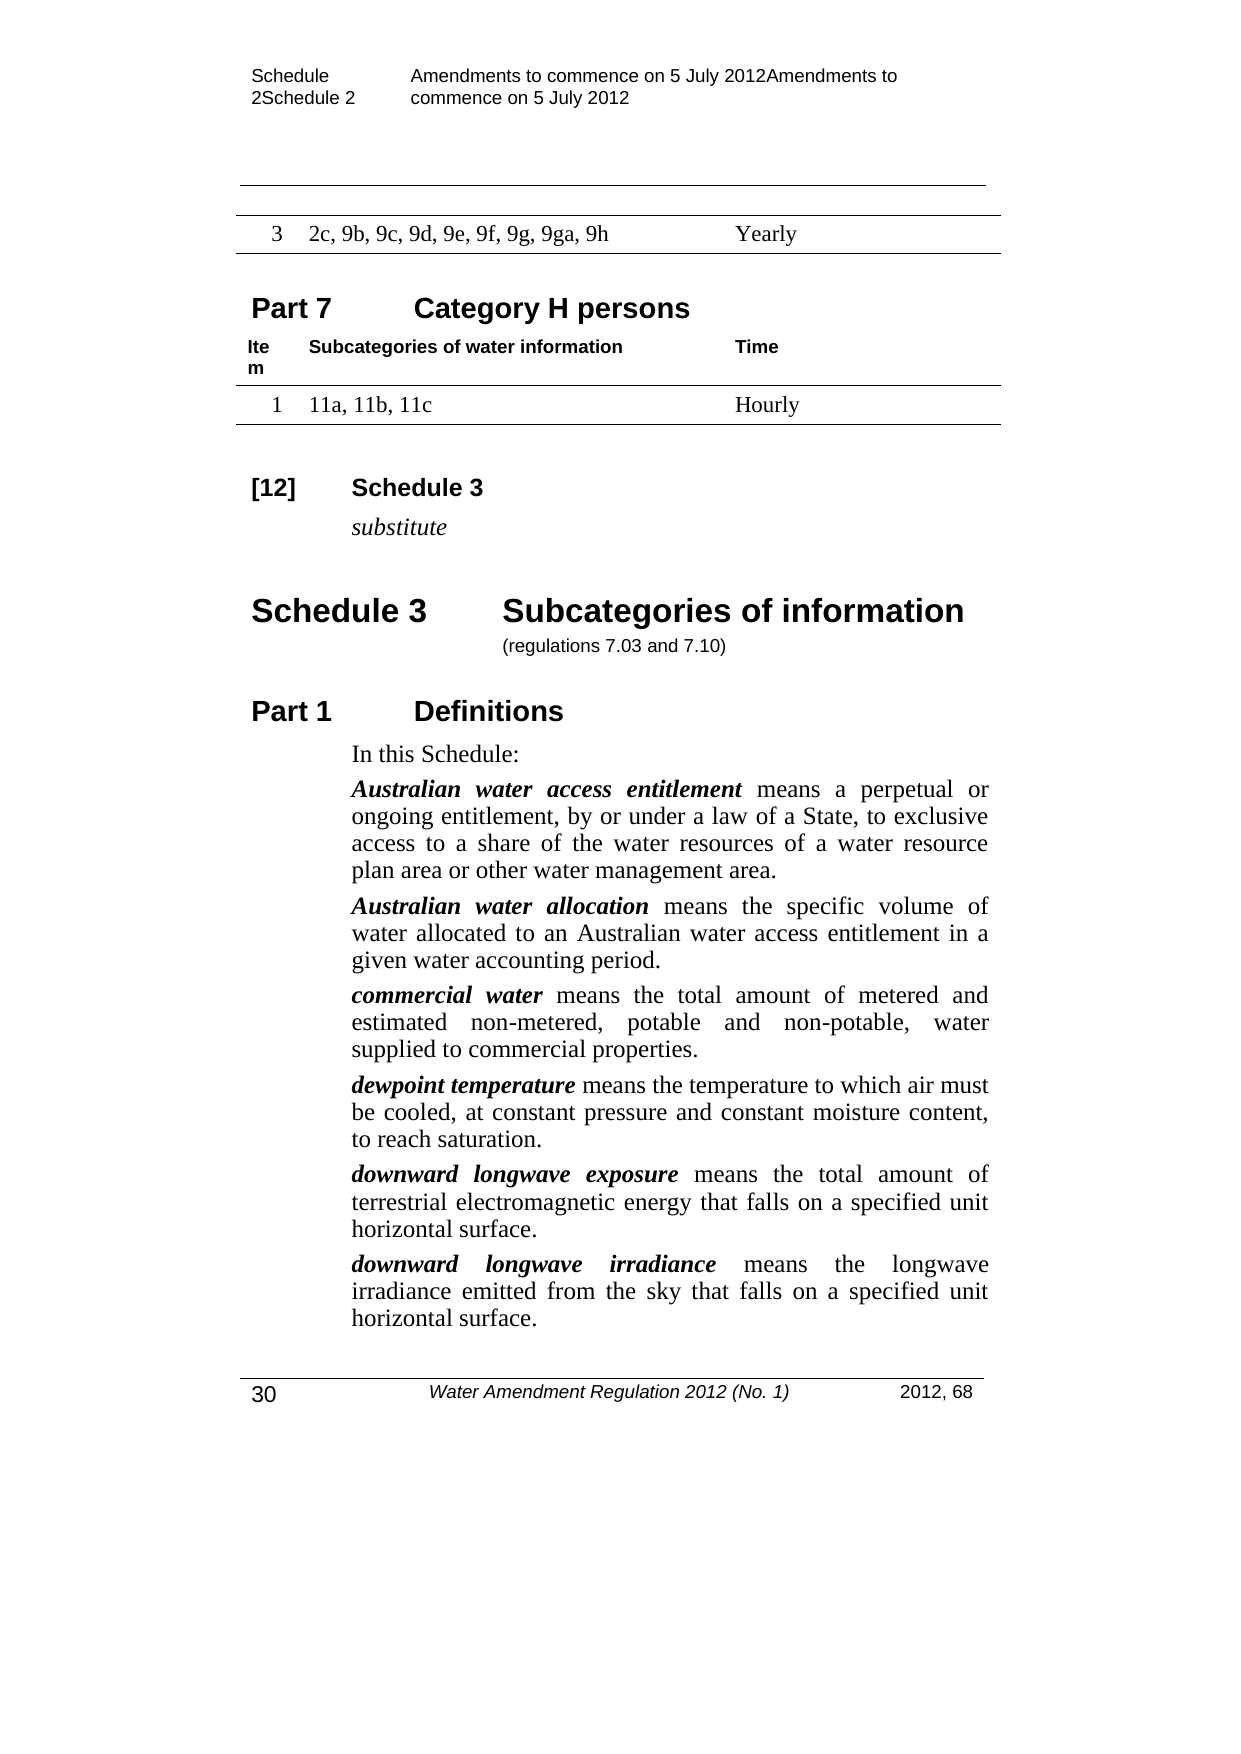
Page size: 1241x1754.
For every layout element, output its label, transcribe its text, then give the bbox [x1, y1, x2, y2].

text Australian water access entitlement means a perpetual or ongoing entitlement, by or under a law of a State, to exclusive access to a share of the water resources of a water resource plan area or other water management area. [351, 776, 989, 884]
text In this Schedule: [251, 740, 989, 767]
table_cell Hourly [724, 386, 1001, 423]
table_cell 11a, 11b, 11c [297, 386, 723, 423]
text Part 1 Definitions [251, 694, 989, 728]
text substitute [351, 514, 989, 541]
text dewpoint temperature means the temperature to which air must be cooled, at constant pressure and constant moisture content, to reach saturation. [351, 1072, 989, 1153]
title Schedule 3 Subcategories of information [251, 591, 989, 630]
table_cell 2c, 9b, 9c, 9d, 9e, 9f, 9g, 9ga, 9h [297, 216, 723, 252]
table_header Time [724, 325, 1001, 385]
table_cell Yearly [724, 216, 1001, 252]
table_cell 1 [236, 386, 297, 423]
text commercial water means the total amount of metered and estimated non-metered, potable and non-potable, water supplied to commercial properties. [351, 982, 989, 1063]
table_cell 3 [236, 216, 297, 252]
table_header Item [236, 325, 297, 385]
text Part 7 Category H persons [251, 291, 989, 324]
table_header Subcategories of water information [297, 325, 723, 385]
text downward longwave exposure means the total amount of terrestrial electromagnetic energy that falls on a specified unit horizontal surface. [351, 1161, 989, 1242]
text (regulations 7.03 and 7.10) [502, 636, 989, 657]
text downward longwave irradiance means the longwave irradiance emitted from the sky that falls on a specified unit horizontal surface. [351, 1251, 989, 1332]
text Australian water allocation means the specific volume of water allocated to an Australian water access entitlement in a given water accounting period. [351, 892, 989, 974]
